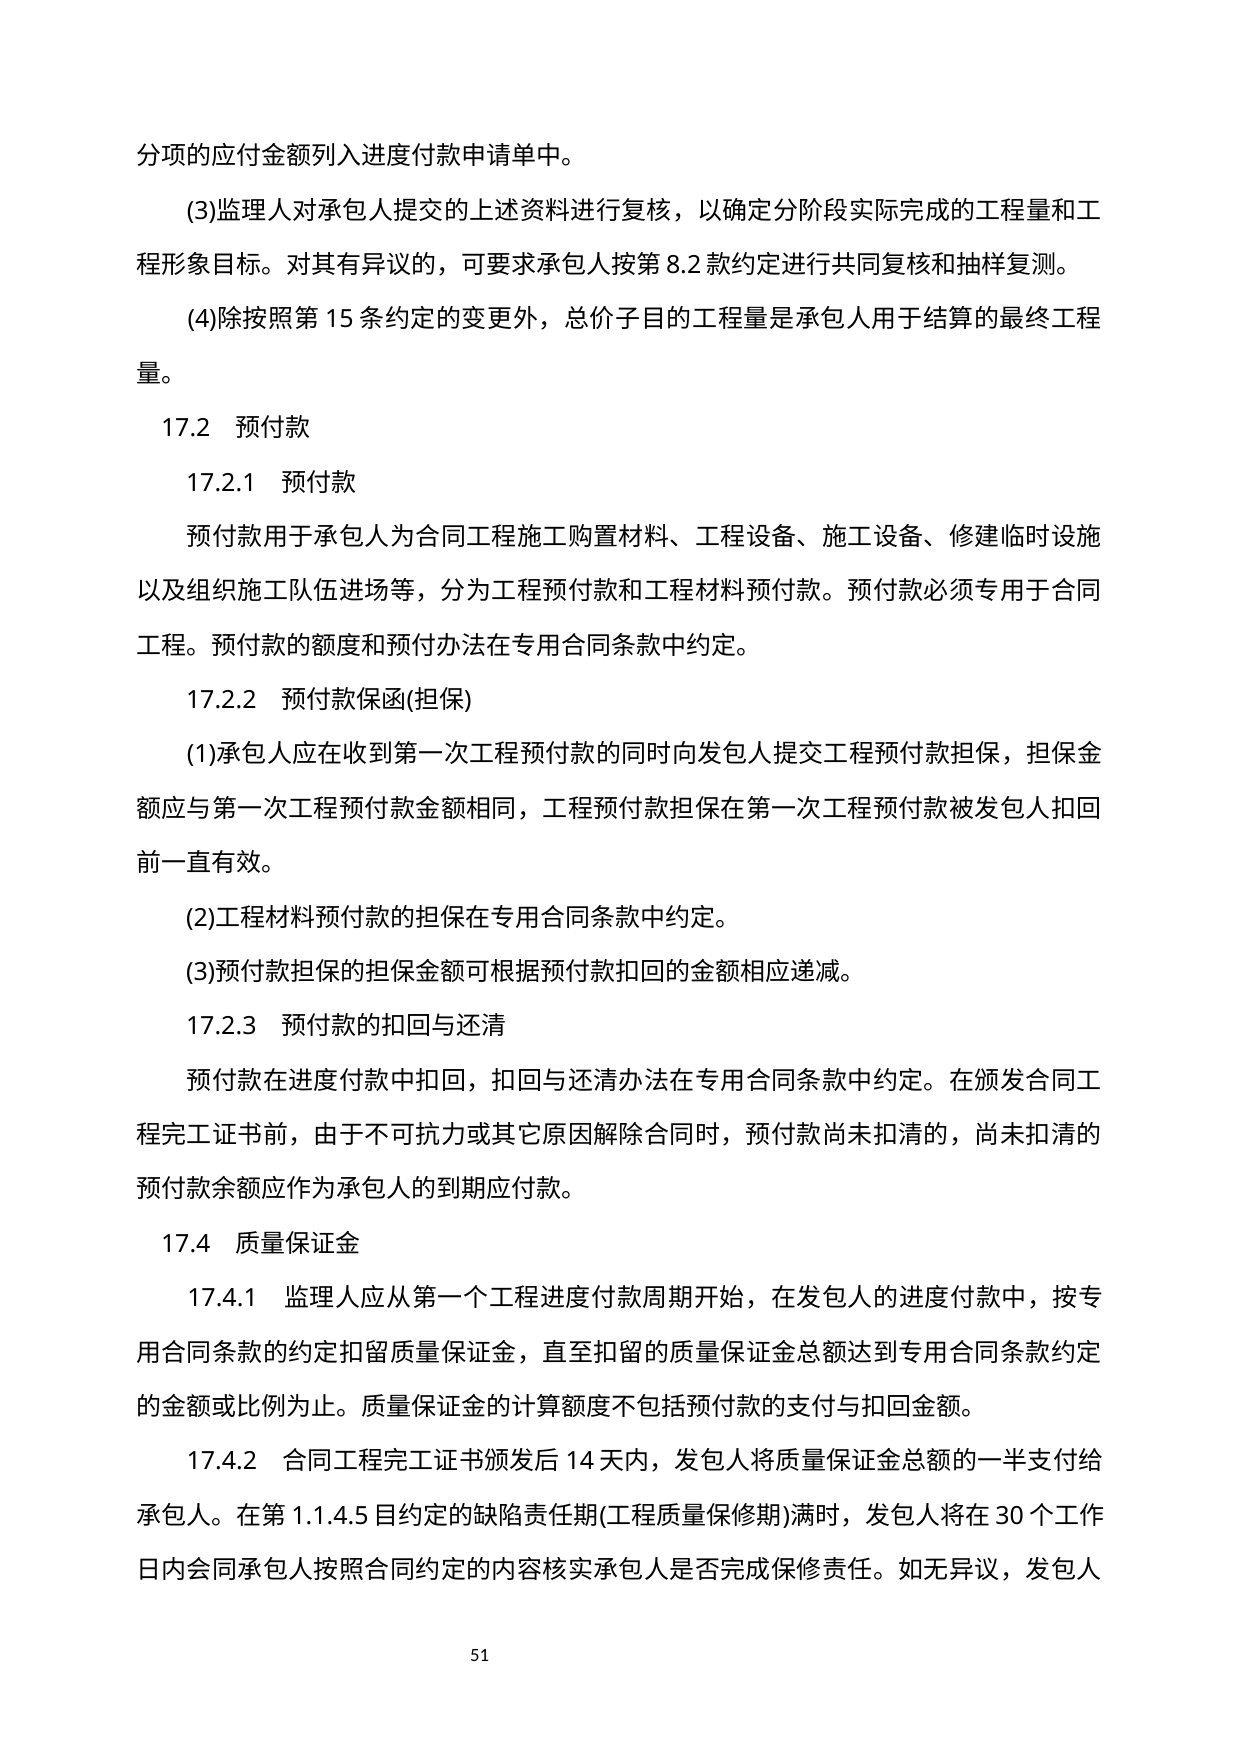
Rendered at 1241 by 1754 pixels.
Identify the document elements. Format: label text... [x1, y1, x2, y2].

text 预付款在进度付款中扣回，扣回与还清办法在专用合同条款中约定。在颁发合同工程完工证书前，由于不可抗力或其它原因解除合同时，预付款尚未扣清的，尚未扣清的预付款余额应作为承包人的到期应付款。 [136, 1060, 1104, 1205]
text 17.2.3 预付款的扣回与还清 [136, 1006, 1104, 1042]
text 17.4 质量保证金 [136, 1223, 1104, 1259]
text 17.2.1 预付款 [136, 462, 1104, 498]
text 预付款用于承包人为合同工程施工购置材料、工程设备、施工设备、修建临时设施以及组织施工队伍进场等，分为工程预付款和工程材料预付款。预付款必须专用于合同工程。预付款的额度和预付办法在专用合同条款中约定。 [136, 516, 1104, 661]
text (4)除按照第15条约定的变更外，总价子目的工程量是承包人用于结算的最终工程量。 [136, 299, 1104, 389]
text 17.4.1 监理人应从第一个工程进度付款周期开始，在发包人的进度付款中，按专用合同条款的约定扣留质量保证金，直至扣留的质量保证金总额达到专用合同条款约定的金额或比例为止。质量保证金的计算额度不包括预付款的支付与扣回金额。 [136, 1278, 1104, 1423]
text 17.2.2 预付款保函(担保) [136, 679, 1104, 716]
text (1)承包人应在收到第一次工程预付款的同时向发包人提交工程预付款担保，担保金额应与第一次工程预付款金额相同，工程预付款担保在第一次工程预付款被发包人扣回前一直有效。 [136, 734, 1104, 879]
text (2)工程材料预付款的担保在专用合同条款中约定。 [136, 897, 1104, 933]
text (3)预付款担保的担保金额可根据预付款扣回的金额相应递减。 [136, 951, 1104, 988]
text (3)监理人对承包人提交的上述资料进行复核，以确定分阶段实际完成的工程量和工程形象目标。对其有异议的，可要求承包人按第8.2款约定进行共同复核和抽样复测。 [136, 190, 1104, 281]
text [136, 136, 1104, 172]
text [136, 1441, 1104, 1586]
text 17.2 预付款 [136, 408, 1104, 444]
